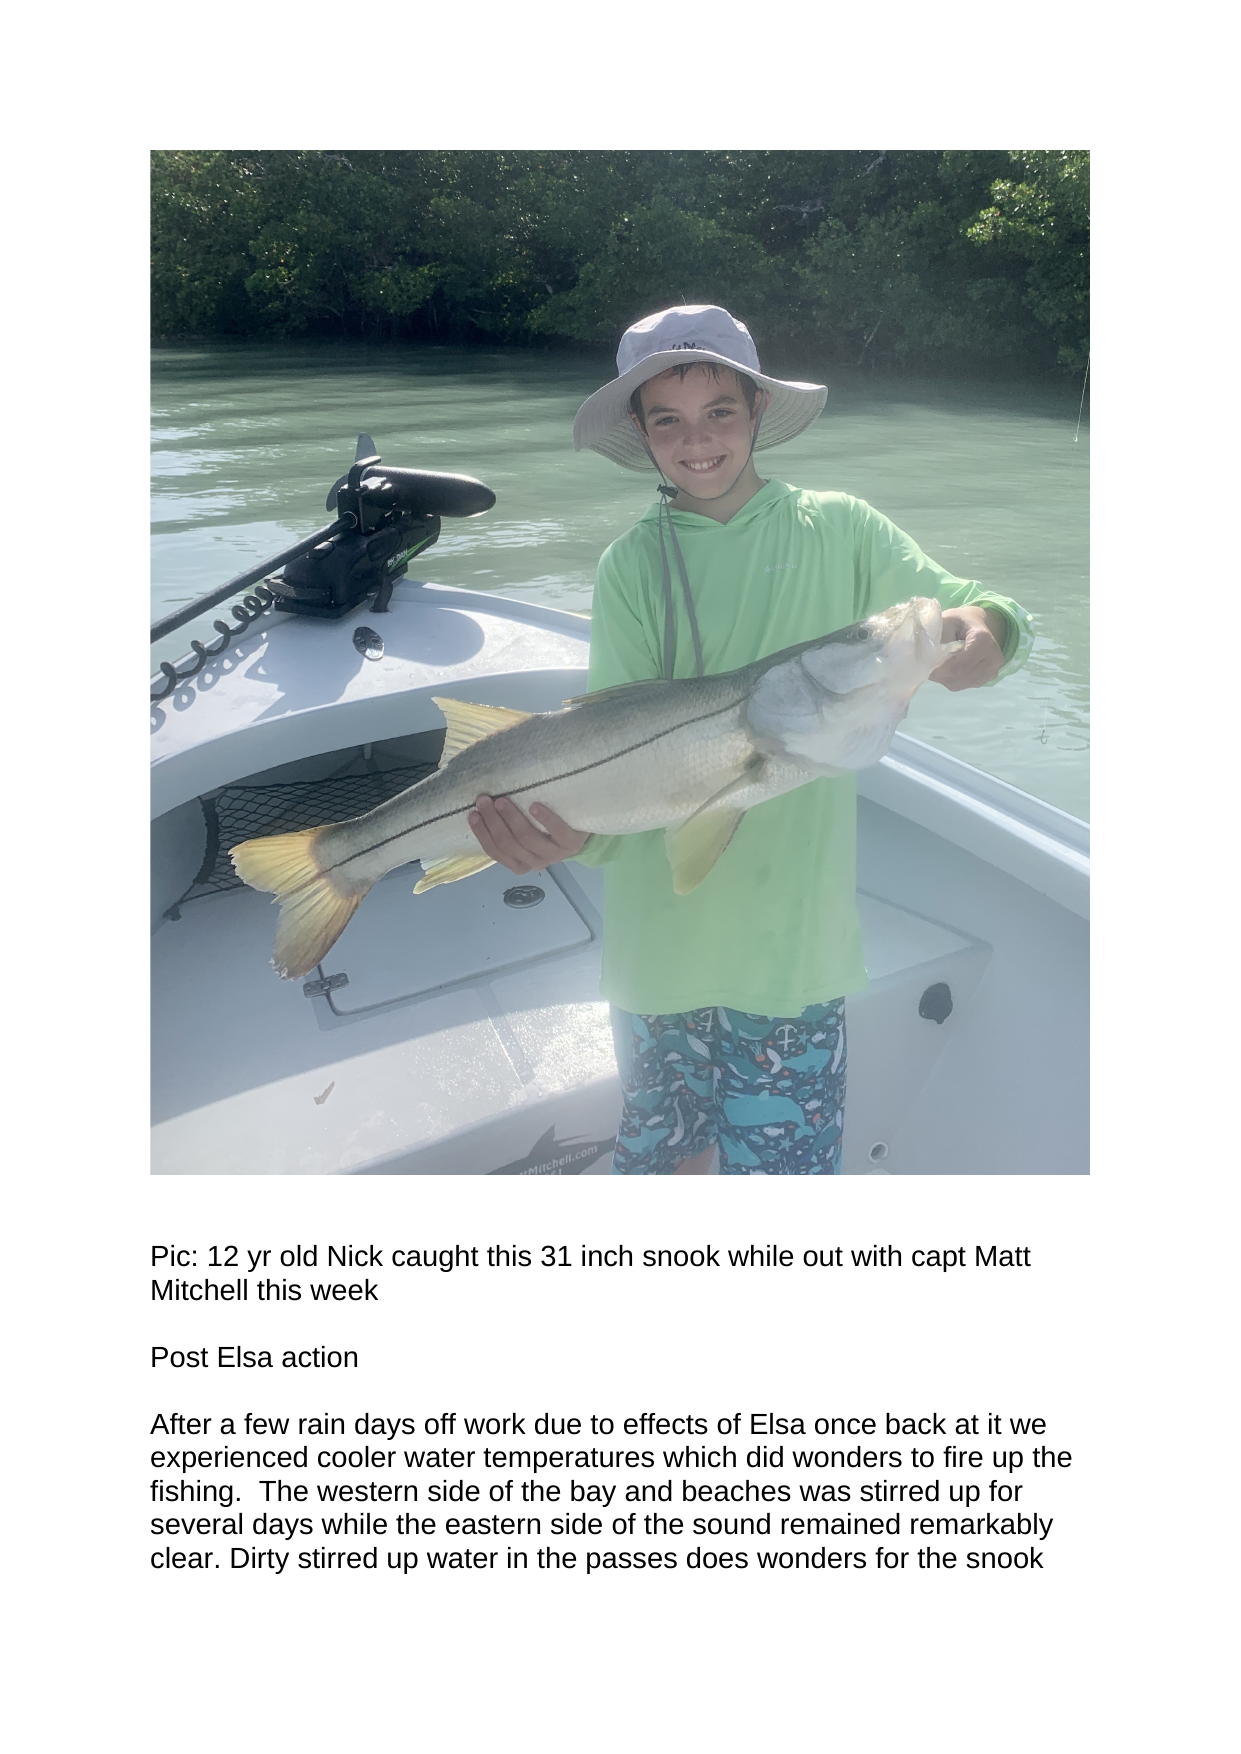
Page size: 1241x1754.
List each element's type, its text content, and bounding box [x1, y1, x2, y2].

text Post Elsa action [150, 1339, 1090, 1373]
text Pic: 12 yr old Nick caught this 31 inch snook while out with capt Matt Mitchell this week [150, 1239, 1090, 1306]
picture [150, 150, 1090, 1175]
